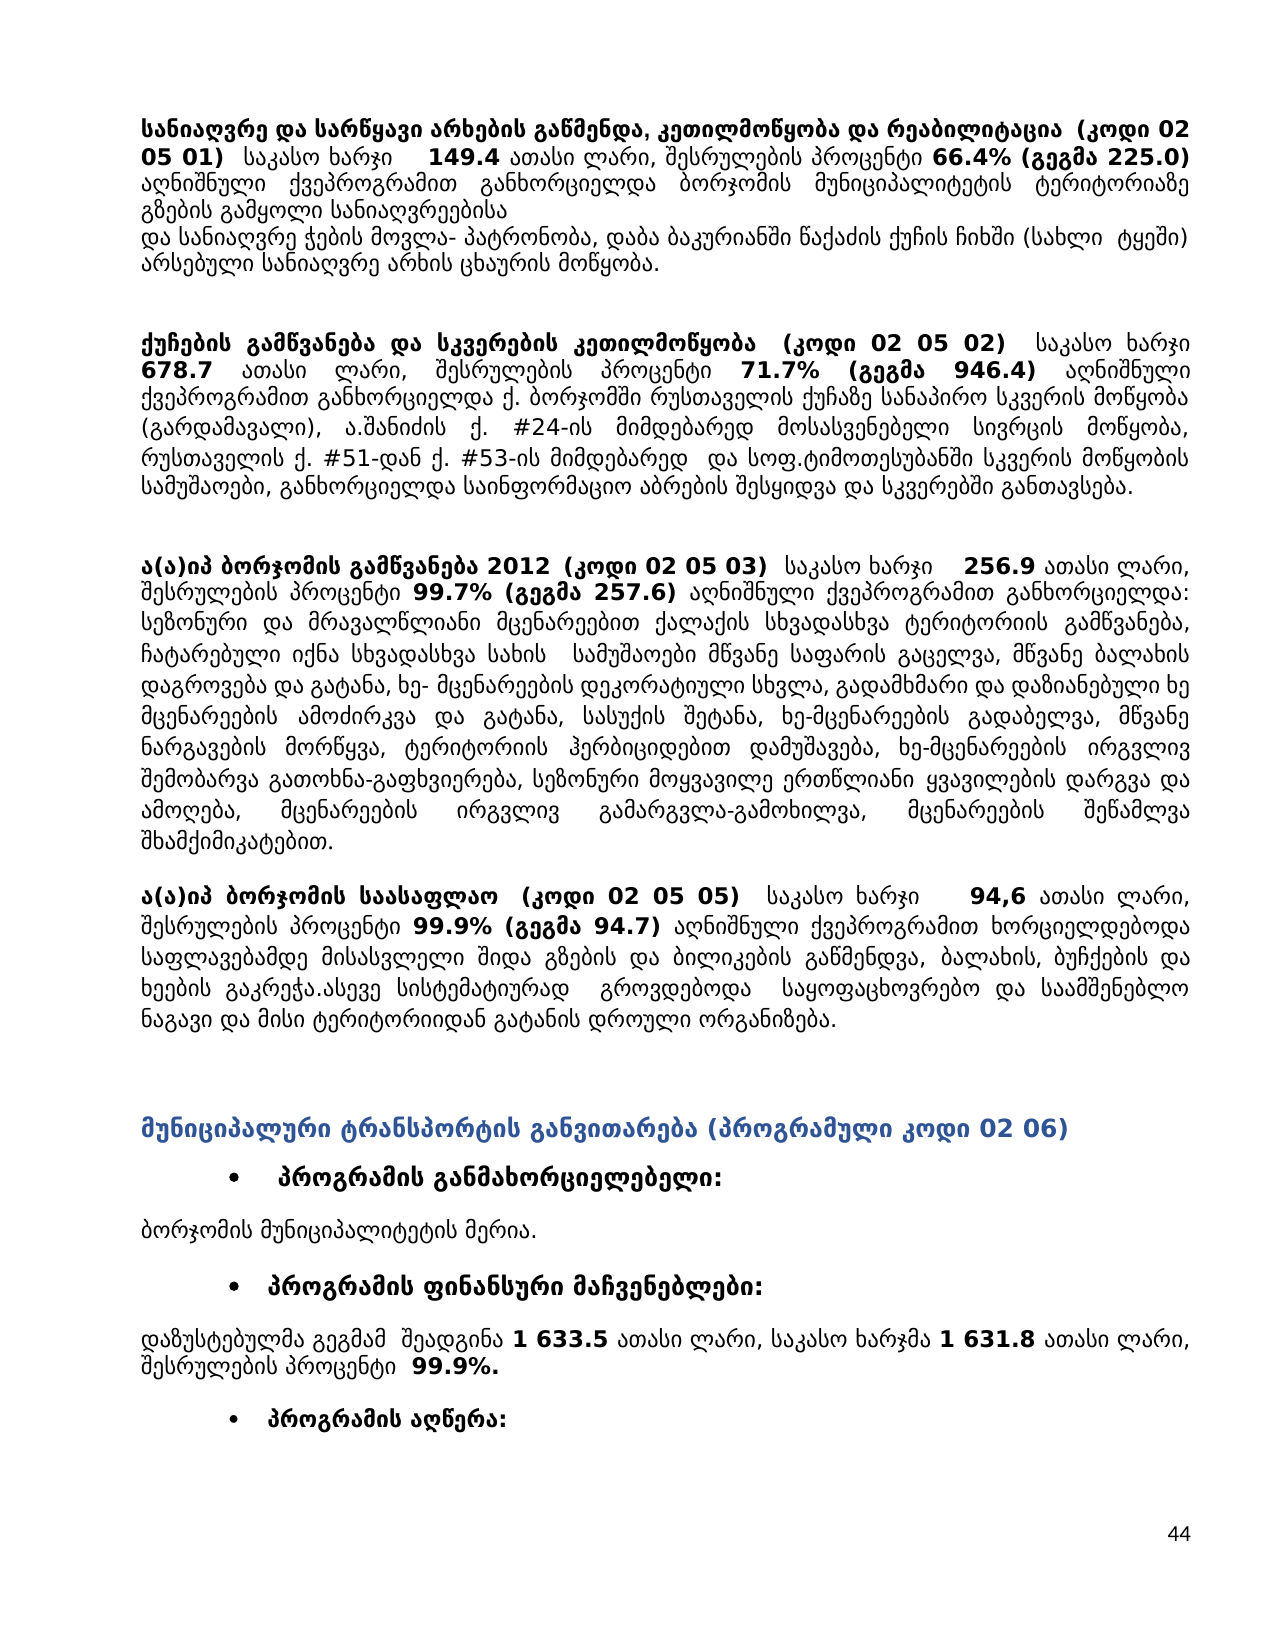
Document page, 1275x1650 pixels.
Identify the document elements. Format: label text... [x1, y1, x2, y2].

list პროგრამის განმახორციელებელი: [229, 1163, 1191, 1192]
text და სანიაღვრე ჭების მოვლა- პატრონობა, დაბა ბაკურიანში წაქაძის ქუჩის ჩიხში (სახლი ტყეში) არსებული სანიაღვრე არხის ცხაურის მოწყობა. [141, 224, 1191, 277]
text დაზუსტებულმა გეგმამ შეადგინა 1 633.5 ათასი ლარი, საკასო ხარჯმა 1 631.8 ათასი ლარი, შესრულების პროცენტი 99.9%. [141, 1326, 1191, 1379]
text ა(ა)იპ ბორჯომის საასაფლაო (კოდი 02 05 05) საკასო ხარჯი 94,6 ათასი ლარი, შესრულების პროცენტი 99.9% (გეგმა 94.7) აღნიშნული ქვეპროგრამით ხორციელდებოდა საფლავებამდე მისასვლელი შიდა გზების და ბილიკების გაწმენდვა, ბალახის, ბუჩქების და ხეების გაკრეჭა.ასევე სისტემატიურად გროვდებოდა საყოფაცხოვრებო და საამშენებლო ნაგავი და მისი ტერიტორიიდან გატანის დროული ორგანიზება. [141, 883, 1191, 1034]
text ქუჩების გამწვანება და სკვერების კეთილმოწყობა (კოდი 02 05 02) საკასო ხარჯი 678.7 ათასი ლარი, შესრულების პროცენტი 71.7% (გეგმა 946.4) აღნიშნული ქვეპროგრამით განხორციელდა ქ. ბორჯომში რუსთაველის ქუჩაზე სანაპირო სკვერის მოწყობა (გარდამავალი), ა.შანიძის ქ. #24-ის მიმდებარედ მოსასვენებელი სივრცის მოწყობა, რუსთაველის ქ. #51-დან ქ. #53-ის მიმდებარედ და სოფ.ტიმოთესუბანში სკვერის მოწყობის სამუშაოები, განხორციელდა საინფორმაციო აბრების შესყიდვა და სკვერებში განთავსება. [141, 330, 1191, 499]
text სანიაღვრე და სარწყავი არხების გაწმენდა, კეთილმოწყობა და რეაბილიტაცია (კოდი 02 05 01) საკასო ხარჯი 149.4 ათასი ლარი, შესრულების პროცენტი 66.4% (გეგმა 225.0) აღნიშნული ქვეპროგრამით განხორციელდა ბორჯომის მუნიციპალიტეტის ტერიტორიაზე გზების გამყოლი სანიაღვრეებისა [141, 112, 1191, 224]
text ა(ა)იპ ბორჯომის გამწვანება 2012 (კოდი 02 05 03) საკასო ხარჯი 256.9 ათასი ლარი, შესრულების პროცენტი 99.7% (გეგმა 257.6) აღნიშნული ქვეპროგრამით განხორციელდა: სეზონური და მრავალწლიანი მცენარეებით ქალაქის სხვადასხვა ტერიტორიის გამწვანება, ჩატარებული იქნა სხვადასხვა სახის სამუშაოები მწვანე საფარის გაცელვა, მწვანე ბალახის დაგროვება და გატანა, ხე- მცენარეების დეკორატიული სხვლა, გადამხმარი და დაზიანებული ხე მცენარეების ამოძირკვა და გატანა, სასუქის შეტანა, ხე-მცენარეების გადაბელვა, მწვანე ნარგავების მორწყვა, ტერიტორიის ჰერბიციდებით დამუშავება, ხე-მცენარეების ირგვლივ შემობარვა გათოხნა-გაფხვიერება, სეზონური მოყვავილე ერთწლიანი ყვავილების დარგვა და ამოღება, მცენარეების ირგვლივ გამარგვლა-გამოხილვა, მცენარეების შეწამლვა შხამქიმიკატებით. [141, 553, 1191, 856]
list პროგრამის ფინანსური მაჩვენებლები: [229, 1272, 1191, 1301]
text მუნიციპალური ტრანსპორტის განვითარება (პროგრამული კოდი 02 06) [141, 1114, 1191, 1144]
list პროგრამის აღწერა: [229, 1406, 1191, 1433]
text ბორჯომის მუნიციპალიტეტის მერია. [141, 1217, 1191, 1244]
